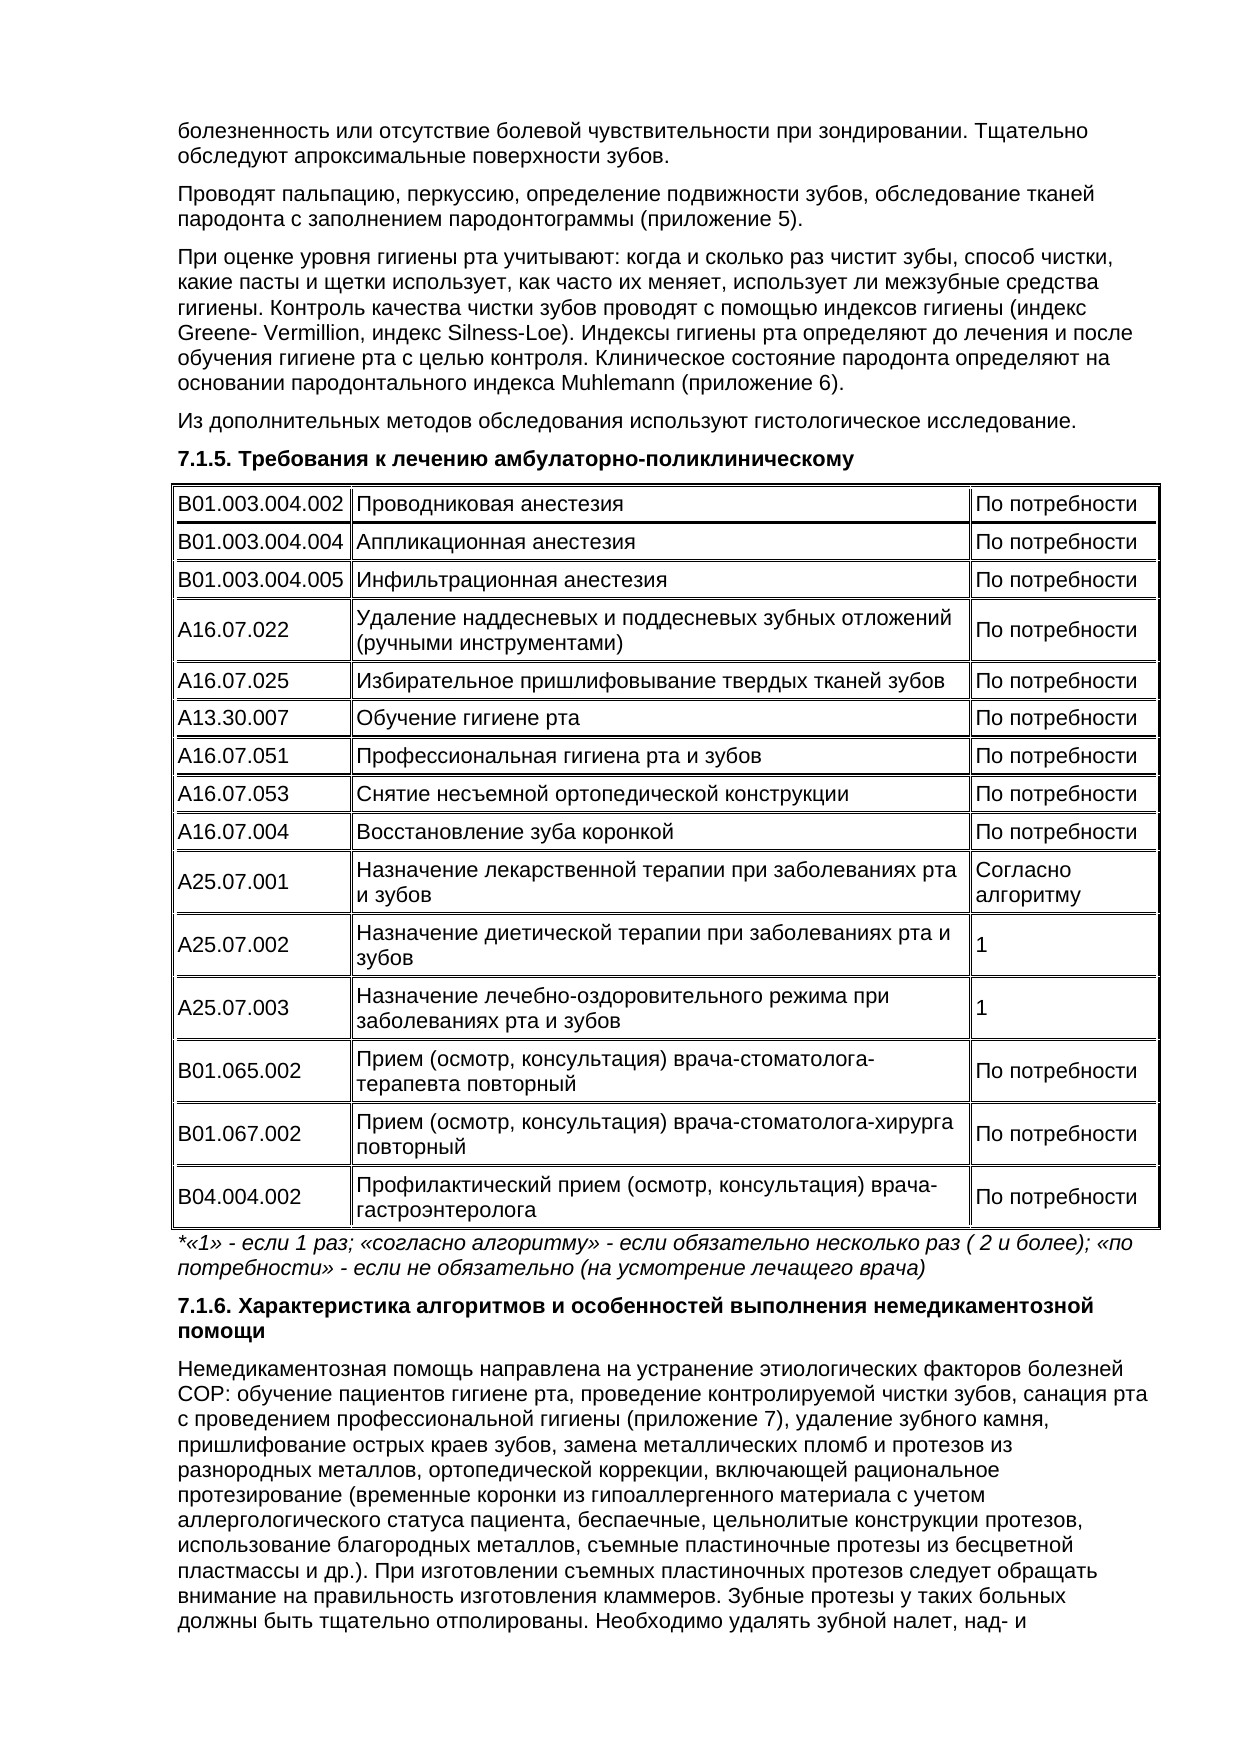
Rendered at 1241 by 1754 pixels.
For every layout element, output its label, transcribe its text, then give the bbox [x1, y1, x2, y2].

table_cell А16.07.025 [174, 660, 350, 697]
table_cell По потребности [972, 521, 1158, 559]
table_cell По потребности [971, 559, 1159, 597]
table_cell По потребности [972, 773, 1159, 811]
table_cell А25.07.001 [173, 849, 352, 912]
table_header Проводниковая анестезия [352, 487, 971, 521]
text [177, 118, 1152, 168]
table_cell Назначение лекарственной терапии при заболеваниях рта и зубов [353, 852, 969, 912]
table_cell Обучение гигиене рта [353, 701, 969, 735]
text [177, 1356, 1152, 1633]
table_cell По потребности [972, 735, 1159, 773]
table_cell По потребности [971, 1101, 1159, 1164]
table_cell Прием (осмотр, консультация) врача-стоматолога-хирурга повторный [353, 1104, 969, 1164]
table_cell B01.067.002 [173, 1101, 352, 1164]
table_cell Согласно алгоритму [971, 849, 1159, 912]
table_cell По потребности [971, 1164, 1159, 1227]
table_cell По потребности [971, 811, 1159, 849]
table_cell B01.065.002 [173, 1038, 352, 1101]
table_cell Инфильтрационная анестезия [353, 562, 969, 597]
table_cell А25.07.003 [173, 975, 352, 1038]
table_cell B01.003.004.005 [173, 559, 352, 597]
table_cell Назначение диетической терапии при заболеваниях рта и зубов [353, 915, 969, 975]
text 7.1.6. Характеристика алгоритмов и особенностей выполнения немедикаментозной помощи [177, 1293, 1152, 1343]
table_cell Профилактический прием (осмотр, консультация) врача-гастроэнтеролога [352, 1167, 971, 1227]
text Проводят пальпацию, перкуссию, определение подвижности зубов, обследование тканей пародонта с заполнением пародонтограммы (приложение 5). [177, 181, 1152, 231]
table_cell Удаление наддесневых и поддесневых зубных отложений (ручными инструментами) [353, 600, 969, 659]
text При оценке уровня гигиены рта учитывают: когда и сколько раз чистит зубы, способ чистки, какие пасты и щетки использует, как часто их меняет, использует ли межзубные средства гигиены. Контроль качества чистки зубов проводят с помощью индексов гигиены (индекс Greene- Vermillion, индекс Silness-Loe). Индексы гигиены рта определяют до лечения и после обучения гигиене рта с целью контроля. Клиническое состояние пародонта определяют на основании пародонтального индекса Muhlemann (приложение 6). [177, 244, 1152, 395]
table_cell Восстановление зуба коронкой [353, 814, 969, 849]
table_cell A16.07.022 [173, 597, 352, 659]
table_cell Профессиональная гигиена рта и зубов [353, 739, 969, 773]
table_cell А16.07.051 [174, 735, 350, 773]
table_cell A16.07.004 [173, 811, 352, 849]
table_cell По потребности [971, 597, 1159, 659]
text Из дополнительных методов обследования используют гистологическое исследование. [177, 408, 1152, 433]
table_cell Аппликационная анестезия [353, 524, 969, 559]
table_cell По потребности [971, 1038, 1159, 1101]
table_cell 1 [971, 975, 1159, 1038]
table_cell 1 [971, 912, 1159, 975]
table_cell Снятие несъемной ортопедической конструкции [353, 777, 969, 811]
table_cell По потребности [972, 698, 1159, 735]
text 7.1.5. Требования к лечению амбулаторно-поликлиническому [177, 445, 1152, 471]
table_header По потребности [971, 487, 1158, 521]
text *«1» - если 1 раз; «согласно алгоритму» - если обязательно несколько раз ( 2 и более); «по потребности» - если не обязательно (на усмотрение лечащего врача) [177, 1230, 1152, 1280]
table_header B01.003.004.002 [174, 487, 352, 521]
table_cell B04.004.002 [173, 1164, 352, 1227]
table_cell А13.30.007 [174, 698, 350, 735]
table_cell А16.07.053 [174, 773, 350, 811]
table_cell А25.07.002 [173, 912, 352, 975]
table_cell По потребности [972, 660, 1159, 697]
table_cell Избирательное пришлифовывание твердых тканей зубов [353, 663, 969, 697]
table_cell Прием (осмотр, консультация) врача-стоматолога- терапевта повторный [353, 1041, 969, 1101]
table_cell Назначение лечебно-оздоровительного режима при заболеваниях рта и зубов [353, 978, 969, 1038]
table_cell B01.003.004.004 [174, 521, 350, 559]
